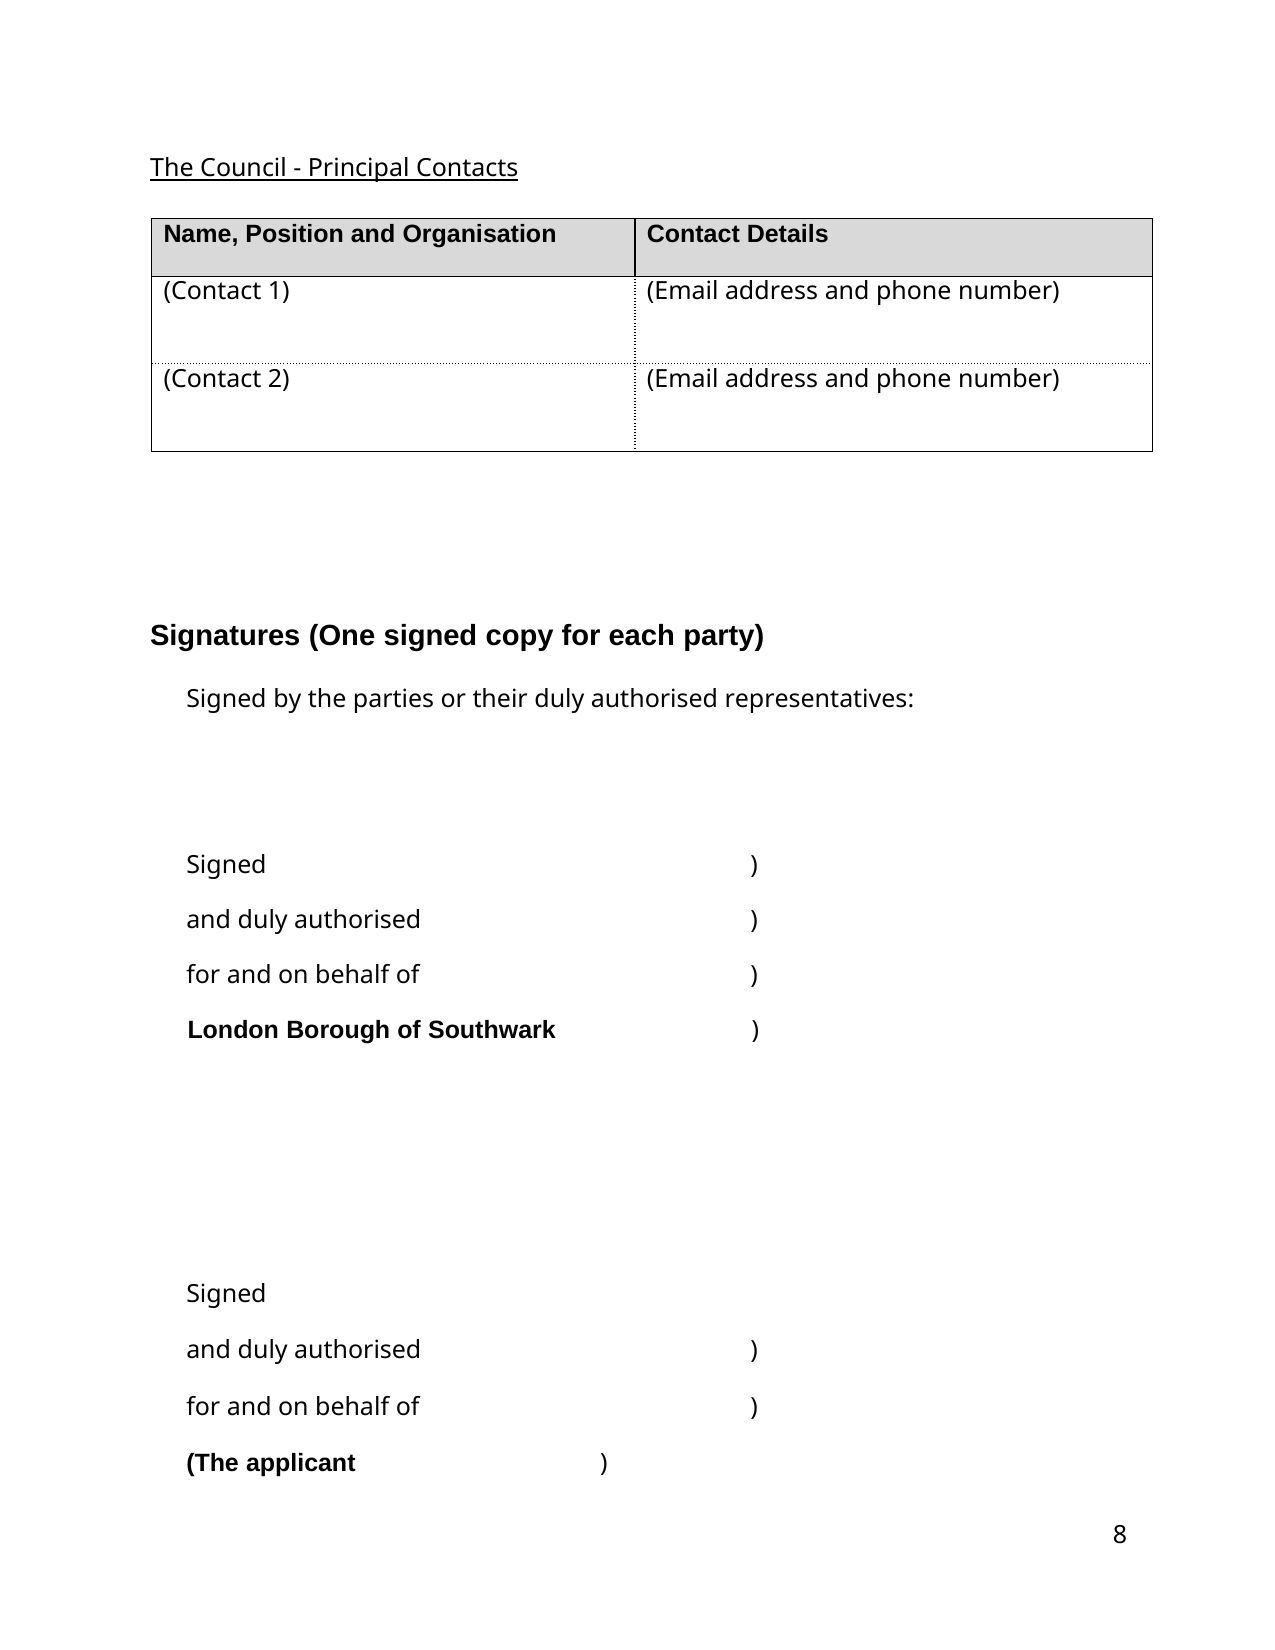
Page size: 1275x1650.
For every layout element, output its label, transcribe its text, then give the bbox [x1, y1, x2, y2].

text Signed by the parties or their duly authorised representatives: [186, 681, 1164, 715]
text Signed ) [186, 847, 1164, 881]
table_cell (Contact 2) [152, 363, 635, 451]
text and duly authorised ) [186, 1332, 1164, 1366]
text and duly authorised ) [186, 902, 1164, 936]
text for and on behalf of ) [186, 957, 1164, 991]
text Signed [186, 1276, 1164, 1310]
text for and on behalf of ) [186, 1388, 1164, 1422]
subtitle London Borough of Southwark ) [139, 1011, 759, 1046]
table_cell (Email address and phone number) [635, 363, 1152, 451]
table_cell (Contact 1) [152, 277, 635, 363]
table_header Contact Details [636, 219, 1152, 276]
table_cell (Email address and phone number) [635, 277, 1152, 363]
table_header Name, Position and Organisation [152, 219, 634, 276]
subtitle (The applicant ) [186, 1444, 1164, 1478]
subtitle Signatures (One signed copy for each party) [139, 618, 764, 652]
text The Council - Principal Contacts [150, 150, 1164, 184]
